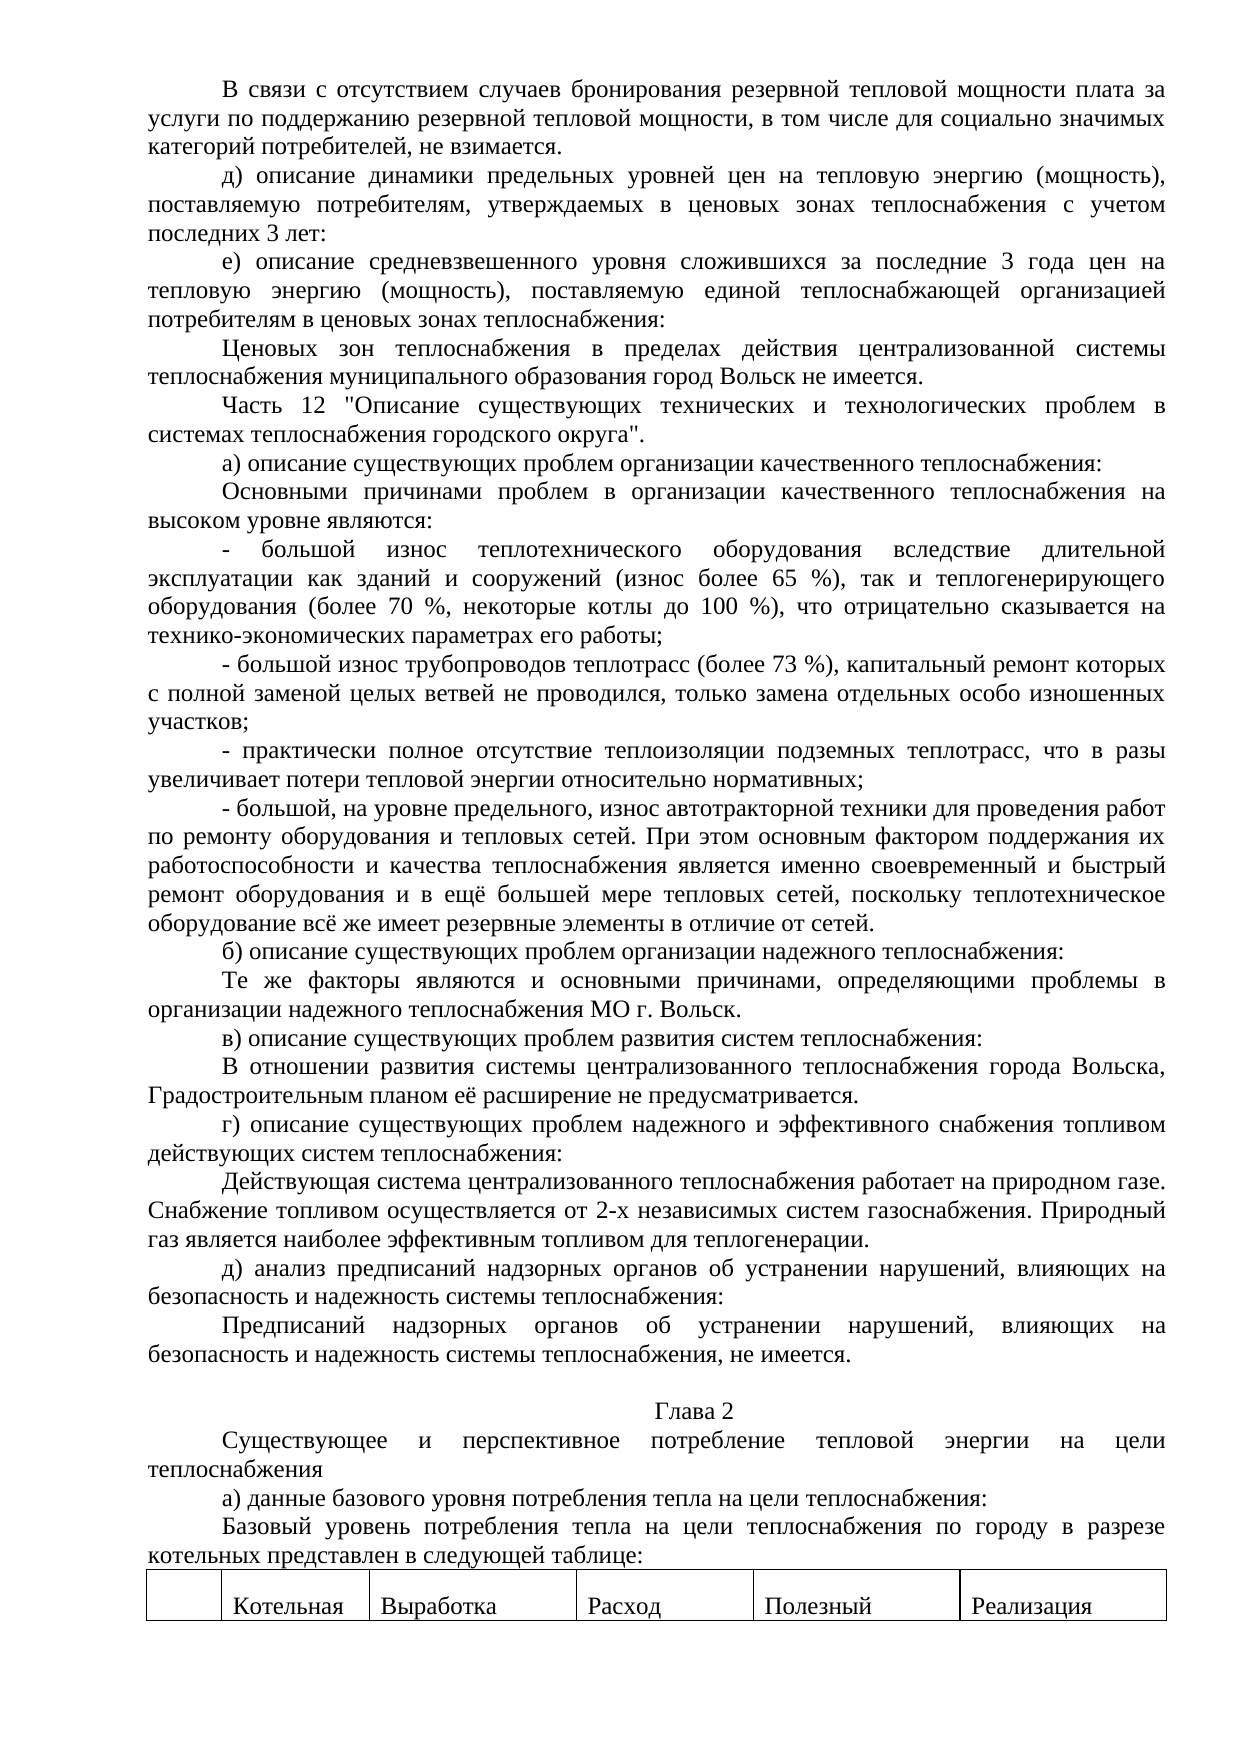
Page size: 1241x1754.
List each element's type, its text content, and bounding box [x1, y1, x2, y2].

text - большой износ теплотехнического оборудования вследствие длительной эксплуатации как зданий и сооружений (износ более 65 %), так и теплогенерирующего оборудования (более 70 %, некоторые котлы до 100 %), что отрицательно сказывается на технико-экономических параметрах его работы; [148, 534, 1167, 649]
text а) данные базового уровня потребления тепла на цели теплоснабжения: [148, 1483, 1167, 1511]
text е) описание средневзвешенного уровня сложившихся за последние 3 года цен на тепловую энергию (мощность), поставляемую единой теплоснабжающей организацией потребителям в ценовых зонах теплоснабжения: [148, 246, 1167, 333]
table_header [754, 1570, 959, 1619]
text Действующая система централизованного теплоснабжения работает на природном газе. Снабжение топливом осуществляется от 2-х независимых систем газоснабжения. Природный газ является наиболее эффективным топливом для теплогенерации. [148, 1166, 1167, 1253]
text б) описание существующих проблем организации надежного теплоснабжения: [148, 936, 1167, 965]
text Глава 2 [148, 1396, 1167, 1425]
text Те же факторы являются и основными причинами, определяющими проблемы в организации надежного теплоснабжения МО г. Вольск. [148, 965, 1167, 1023]
text в) описание существующих проблем развития систем теплоснабжения: [148, 1023, 1167, 1051]
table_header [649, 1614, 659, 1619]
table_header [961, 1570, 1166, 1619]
text - большой, на уровне предельного, износ автотракторной техники для проведения работ по ремонту оборудования и тепловых сетей. При этом основным фактором поддержания их работоспособности и качества теплоснабжения является именно своевременный и быстрый ремонт оборудования и в ещё большей мере тепловых сетей, поскольку теплотехническое оборудование всё же имеет резервные элементы в отличие от сетей. [148, 793, 1167, 936]
text Предписаний надзорных органов об устранении нарушений, влияющих на безопасность и надежность системы теплоснабжения, не имеется. [148, 1310, 1167, 1368]
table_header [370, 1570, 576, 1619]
text Существующее и перспективное потребление тепловой энергии на цели теплоснабжения [148, 1425, 1167, 1483]
text а) описание существующих проблем организации качественного теплоснабжения: [148, 448, 1167, 476]
text Основными причинами проблем в организации качественного теплоснабжения на высоком уровне являются: [148, 476, 1167, 534]
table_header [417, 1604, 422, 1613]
text д) анализ предписаний надзорных органов об устранении нарушений, влияющих на безопасность и надежность системы теплоснабжения: [148, 1253, 1167, 1310]
text г) описание существующих проблем надежного и эффективного снабжения топливом действующих систем теплоснабжения: [148, 1109, 1167, 1166]
text д) описание динамики предельных уровней цен на тепловую энергию (мощность), поставляемую потребителям, утверждаемых в ценовых зонах теплоснабжения с учетом последних 3 лет: [148, 160, 1167, 246]
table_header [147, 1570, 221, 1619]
text В связи с отсутствием случаев бронирования резервной тепловой мощности плата за услуги по поддержанию резервной тепловой мощности, в том числе для социально значимых категорий потребителей, не взимается. [148, 74, 1167, 160]
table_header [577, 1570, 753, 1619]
text Ценовых зон теплоснабжения в пределах действия централизованной системы теплоснабжения муниципального образования город Вольск не имеется. [148, 333, 1167, 390]
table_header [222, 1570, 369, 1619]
text - большой износ трубопроводов теплотрасс (более 73 %), капитальный ремонт которых с полной заменой целых ветвей не проводился, только замена отдельных особо изношенных участков; [148, 649, 1167, 735]
text В отношении развития системы централизованного теплоснабжения города Вольска, Градостроительным планом её расширение не предусматривается. [148, 1051, 1167, 1109]
text Часть 12 "Описание существующих технических и технологических проблем в системах теплоснабжения городского округа". [148, 390, 1167, 448]
text - практически полное отсутствие теплоизоляции подземных теплотрасс, что в разы увеличивает потери тепловой энергии относительно нормативных; [148, 735, 1167, 793]
text Базовый уровень потребления тепла на цели теплоснабжения по городу в разрезе котельных представлен в следующей таблице: [148, 1511, 1167, 1569]
